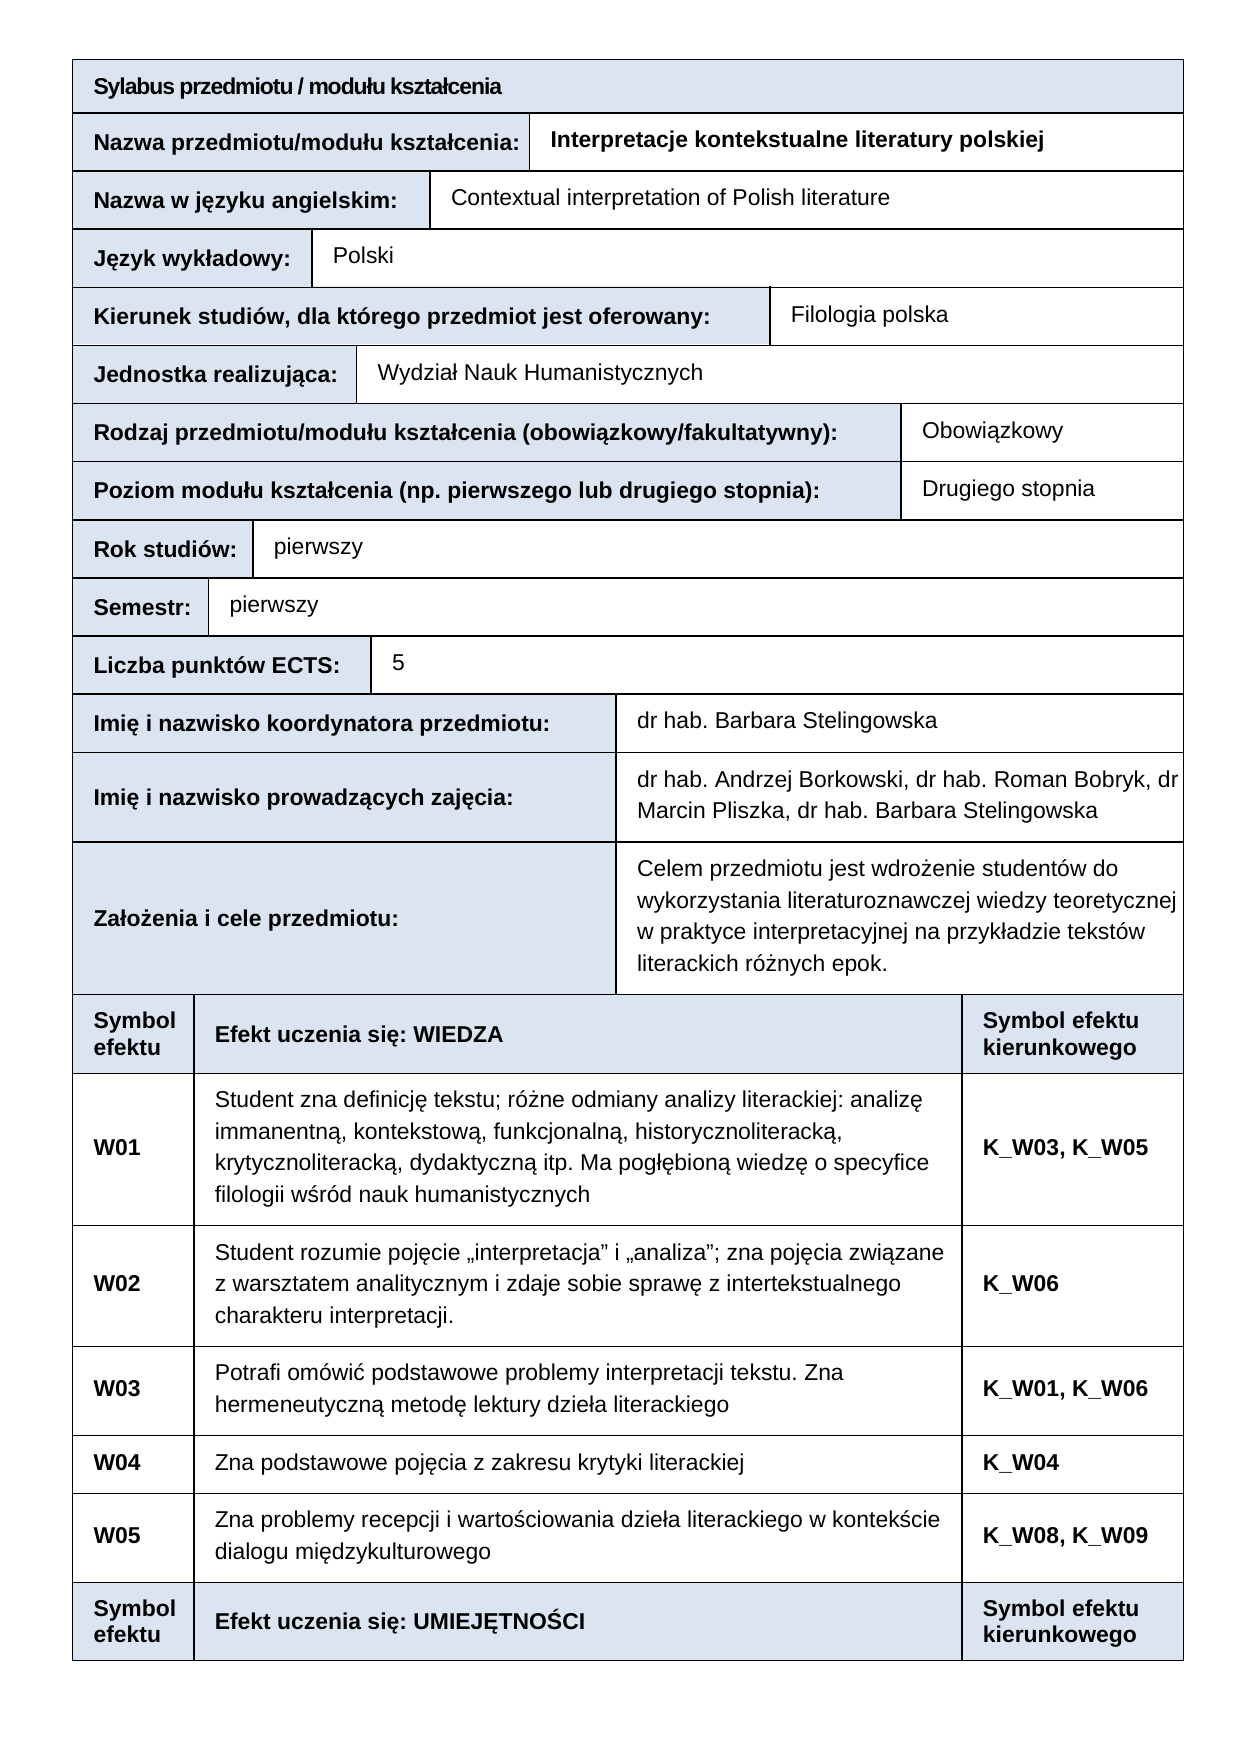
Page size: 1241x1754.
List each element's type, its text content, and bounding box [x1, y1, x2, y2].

table_cell Student zna definicję tekstu; różne odmiany analizy literackiej: analizę immanentną, kontekstową, funkcjonalną, historycznoliteracką, krytycznoliteracką, dydaktyczną itp. Ma pogłębioną wiedzę o specyfice filologii wśród nauk humanistycznych [195, 1074, 961, 1225]
table_cell Symbol efektu [73, 1583, 193, 1660]
table_cell Polski [313, 230, 1183, 286]
table_cell pierwszy [209, 579, 1183, 635]
table_cell Potrafi omówić podstawowe problemy interpretacji tekstu. Zna hermeneutyczną metodę lektury dzieła literackiego [195, 1347, 961, 1435]
table_cell Filologia polska [771, 288, 1183, 344]
table_cell pierwszy [254, 521, 1183, 577]
table_cell Contextual interpretation of Polish literature [431, 172, 1183, 228]
table_cell K_W01, K_W06 [963, 1347, 1183, 1435]
table_cell K_W04 [963, 1436, 1183, 1492]
table_cell Efekt uczenia się: UMIEJĘTNOŚCI [195, 1583, 961, 1660]
table_cell dr hab. Barbara Stelingowska [617, 695, 1183, 751]
table_cell Poziom modułu kształcenia (np. pierwszego lub drugiego stopnia): [73, 462, 900, 519]
table_cell K_W03, K_W05 [963, 1074, 1183, 1225]
table_cell Efekt uczenia się: WIEDZA [195, 995, 961, 1073]
table_cell Semestr: [73, 579, 208, 635]
table_cell Wydział Nauk Humanistycznych [357, 346, 1183, 403]
table_cell Zna problemy recepcji i wartościowania dzieła literackiego w kontekście dialogu międzykulturowego [195, 1494, 961, 1582]
table_cell Interpretacje kontekstualne literatury polskiej [530, 114, 1183, 170]
table_cell Symbol efektu kierunkowego [963, 1583, 1183, 1660]
table_cell Nazwa przedmiotu/modułu kształcenia: [73, 114, 529, 170]
table_cell Język wykładowy: [73, 230, 311, 286]
table_cell K_W06 [963, 1226, 1183, 1346]
table_cell W03 [73, 1347, 193, 1435]
table_cell W02 [73, 1226, 193, 1346]
table_cell Imię i nazwisko koordynatora przedmiotu: [73, 695, 615, 751]
table_cell Założenia i cele przedmiotu: [73, 843, 615, 994]
table_cell W01 [73, 1074, 193, 1225]
table_cell Symbol efektu kierunkowego [963, 995, 1183, 1073]
table_cell Kierunek studiów, dla którego przedmiot jest oferowany: [73, 288, 769, 344]
table_cell K_W08, K_W09 [963, 1494, 1183, 1582]
table_cell Obowiązkowy [902, 404, 1183, 461]
table_cell Liczba punktów ECTS: [73, 637, 370, 693]
table_cell W05 [73, 1494, 193, 1582]
table_cell dr hab. Andrzej Borkowski, dr hab. Roman Bobryk, dr Marcin Pliszka, dr hab. Barbara Stelingowska [617, 753, 1183, 841]
table_cell W04 [73, 1436, 193, 1492]
table_cell Zna podstawowe pojęcia z zakresu krytyki literackiej [195, 1436, 961, 1492]
table_cell Symbol efektu [73, 995, 193, 1073]
table_cell Nazwa w języku angielskim: [73, 172, 429, 228]
table_cell Imię i nazwisko prowadzących zajęcia: [73, 753, 615, 841]
table_cell Jednostka realizująca: [73, 346, 356, 403]
table_cell Celem przedmiotu jest wdrożenie studentów do wykorzystania literaturoznawczej wiedzy teoretycznej w praktyce interpretacyjnej na przykładzie tekstów literackich różnych epok. [617, 843, 1183, 994]
table_cell Student rozumie pojęcie „interpretacja” i „analiza”; zna pojęcia związane z warsztatem analitycznym i zdaje sobie sprawę z intertekstualnego charakteru interpretacji. [195, 1226, 961, 1346]
table_cell 5 [372, 637, 1183, 693]
table_cell Rodzaj przedmiotu/modułu kształcenia (obowiązkowy/fakultatywny): [73, 404, 900, 461]
table_header Sylabus przedmiotu / modułu kształcenia [73, 60, 1183, 112]
table_cell Rok studiów: [73, 521, 252, 577]
table_cell Drugiego stopnia [902, 462, 1183, 519]
